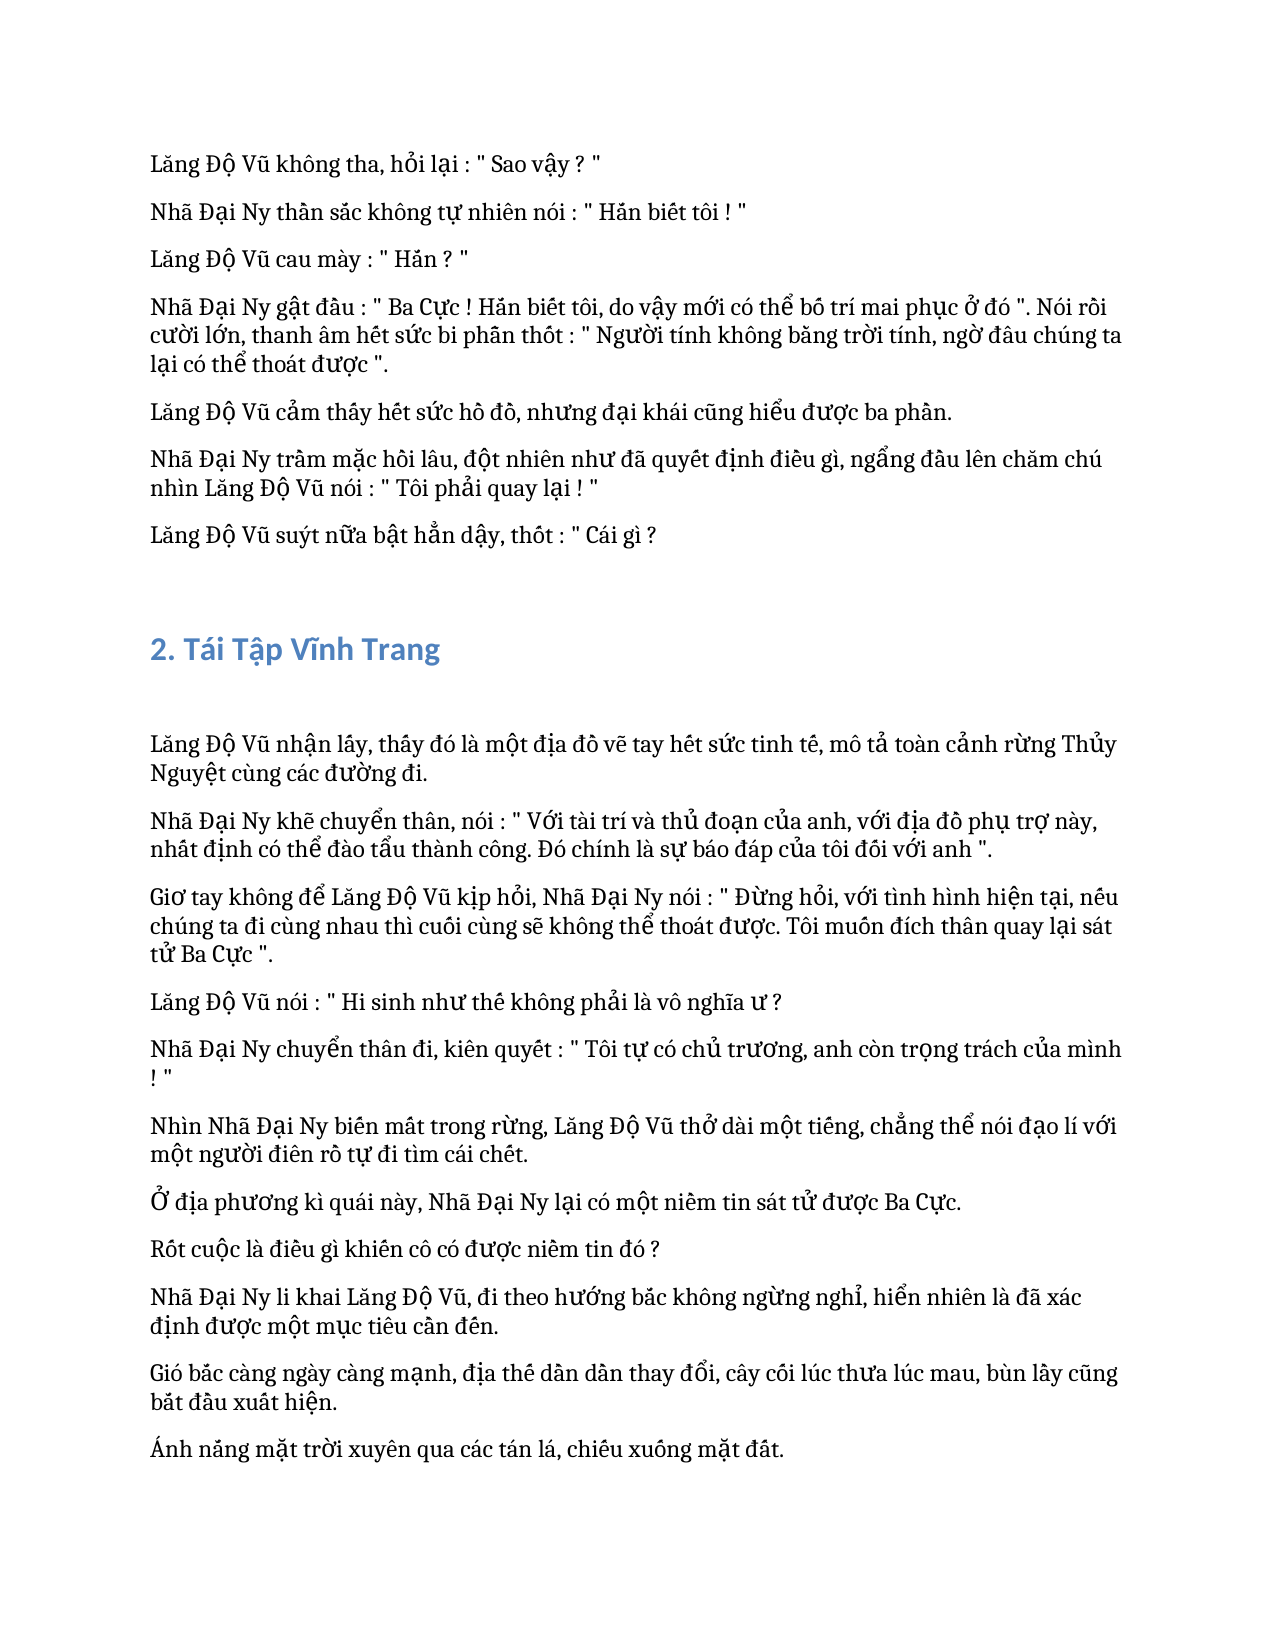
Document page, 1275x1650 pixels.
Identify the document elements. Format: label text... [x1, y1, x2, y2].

text Lăng Độ Vũ cảm thấy hết sức hồ đồ, nhưng đại khái cũng hiểu được ba phần. [150, 397, 1125, 426]
text Nhã Đại Ny gật đầu : " Ba Cực ! Hắn biết tôi, do vậy mới có thể bố trí mai phục ở đó ". Nói rồi cười lớn, thanh âm hết sức bi phẫn thốt : " Người tính không bằng trời tính, ngờ đâu chúng ta lại có thể thoát được ". [150, 292, 1125, 379]
text Lăng Độ Vũ cau mày : " Hắn ? " [150, 245, 1125, 274]
text Ở địa phương kì quái này, Nhã Đại Ny lại có một niềm tin sát tử được Ba Cực. [150, 1188, 1125, 1217]
text Nhã Đại Ny khẽ chuyển thân, nói : " Với tài trí và thủ đoạn của anh, với địa đồ phụ trợ này, nhất định có thể đào tẩu thành công. Đó chính là sự báo đáp của tôi đối với anh ". [150, 807, 1125, 864]
text Nhã Đại Ny li khai Lăng Độ Vũ, đi theo hướng bắc không ngừng nghỉ, hiển nhiên là đã xác định được một mục tiêu cần đến. [150, 1283, 1125, 1340]
text Gió bắc càng ngày càng mạnh, địa thế dần dần thay đổi, cây cối lúc thưa lúc mau, bùn lầy cũng bắt đầu xuất hiện. [150, 1359, 1125, 1417]
text Ánh nắng mặt trời xuyên qua các tán lá, chiếu xuống mặt đất. [150, 1435, 1125, 1464]
text Rốt cuộc là điều gì khiến cô có được niềm tin đó ? [150, 1235, 1125, 1264]
text Nhã Đại Ny trầm mặc hồi lâu, đột nhiên như đã quyết định điều gì, ngẩng đầu lên chăm chú nhìn Lăng Độ Vũ nói : " Tôi phải quay lại ! " [150, 445, 1125, 502]
text Lăng Độ Vũ nói : " Hi sinh như thế không phải là vô nghĩa ư ? [150, 988, 1125, 1017]
text Lăng Độ Vũ không tha, hỏi lại : " Sao vậy ? " [150, 150, 1125, 179]
text Nhìn Nhã Đại Ny biến mất trong rừng, Lăng Độ Vũ thở dài một tiếng, chẳng thể nói đạo lí với một người điên rồ tự đi tìm cái chết. [150, 1112, 1125, 1169]
text Nhã Đại Ny thần sắc không tự nhiên nói : " Hắn biết tôi ! " [150, 197, 1125, 226]
text Giơ tay không để Lăng Độ Vũ kịp hỏi, Nhã Đại Ny nói : " Đừng hỏi, với tình hình hiện tại, nếu chúng ta đi cùng nhau thì cuối cùng sẽ không thể thoát được. Tôi muốn đích thân quay lại sát tử Ba Cực ". [150, 883, 1125, 969]
text Nhã Đại Ny chuyển thân đi, kiên quyết : " Tôi tự có chủ trương, anh còn trọng trách của mình ! " [150, 1035, 1125, 1093]
subtitle 2. Tái Tập Vĩnh Trang [150, 628, 1125, 669]
text Lăng Độ Vũ nhận lấy, thấy đó là một địa đồ vẽ tay hết sức tinh tế, mô tả toàn cảnh rừng Thủy Nguyệt cùng các đường đi. [150, 673, 1125, 788]
text Lăng Độ Vũ suýt nữa bật hẳn dậy, thốt : " Cái gì ? [150, 521, 1125, 607]
